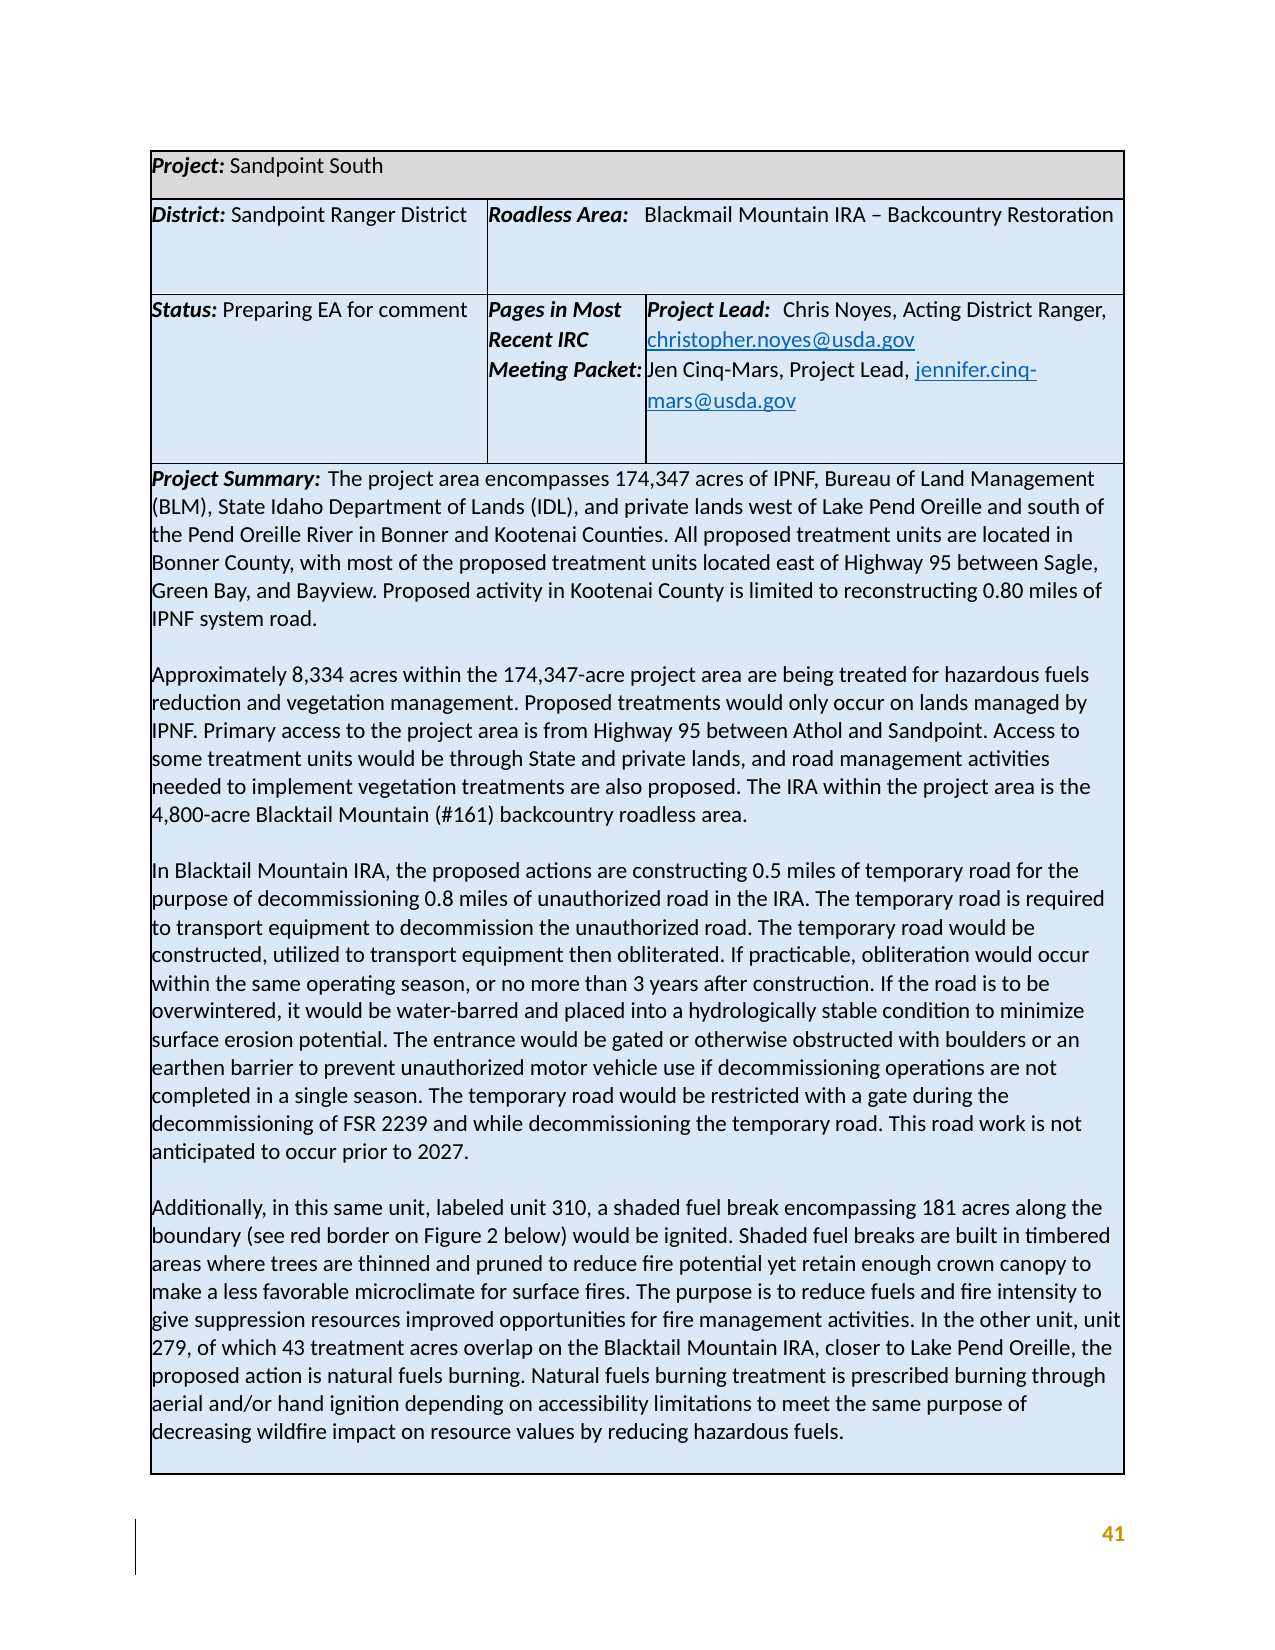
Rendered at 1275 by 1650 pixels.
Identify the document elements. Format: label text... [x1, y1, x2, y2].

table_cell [152, 464, 1123, 1473]
table_cell Pages in Most Recent IRC Meeting Packet: [488, 295, 645, 463]
table_cell Roadless Area: Blackmail Mountain IRA – Backcountry Restoration [488, 200, 1123, 293]
table_cell Status: Preparing EA for comment [152, 295, 487, 463]
table_cell District: Sandpoint Ranger District [152, 200, 487, 293]
table_cell Project Lead: Chris Noyes, Acting District Ranger, christopher.noyes@usda.gov Jen Cinq-Mars, Project Lead, jennifer.cinq-mars@usda.gov [647, 295, 1123, 463]
table_header Project: Sandpoint South [152, 152, 1123, 198]
